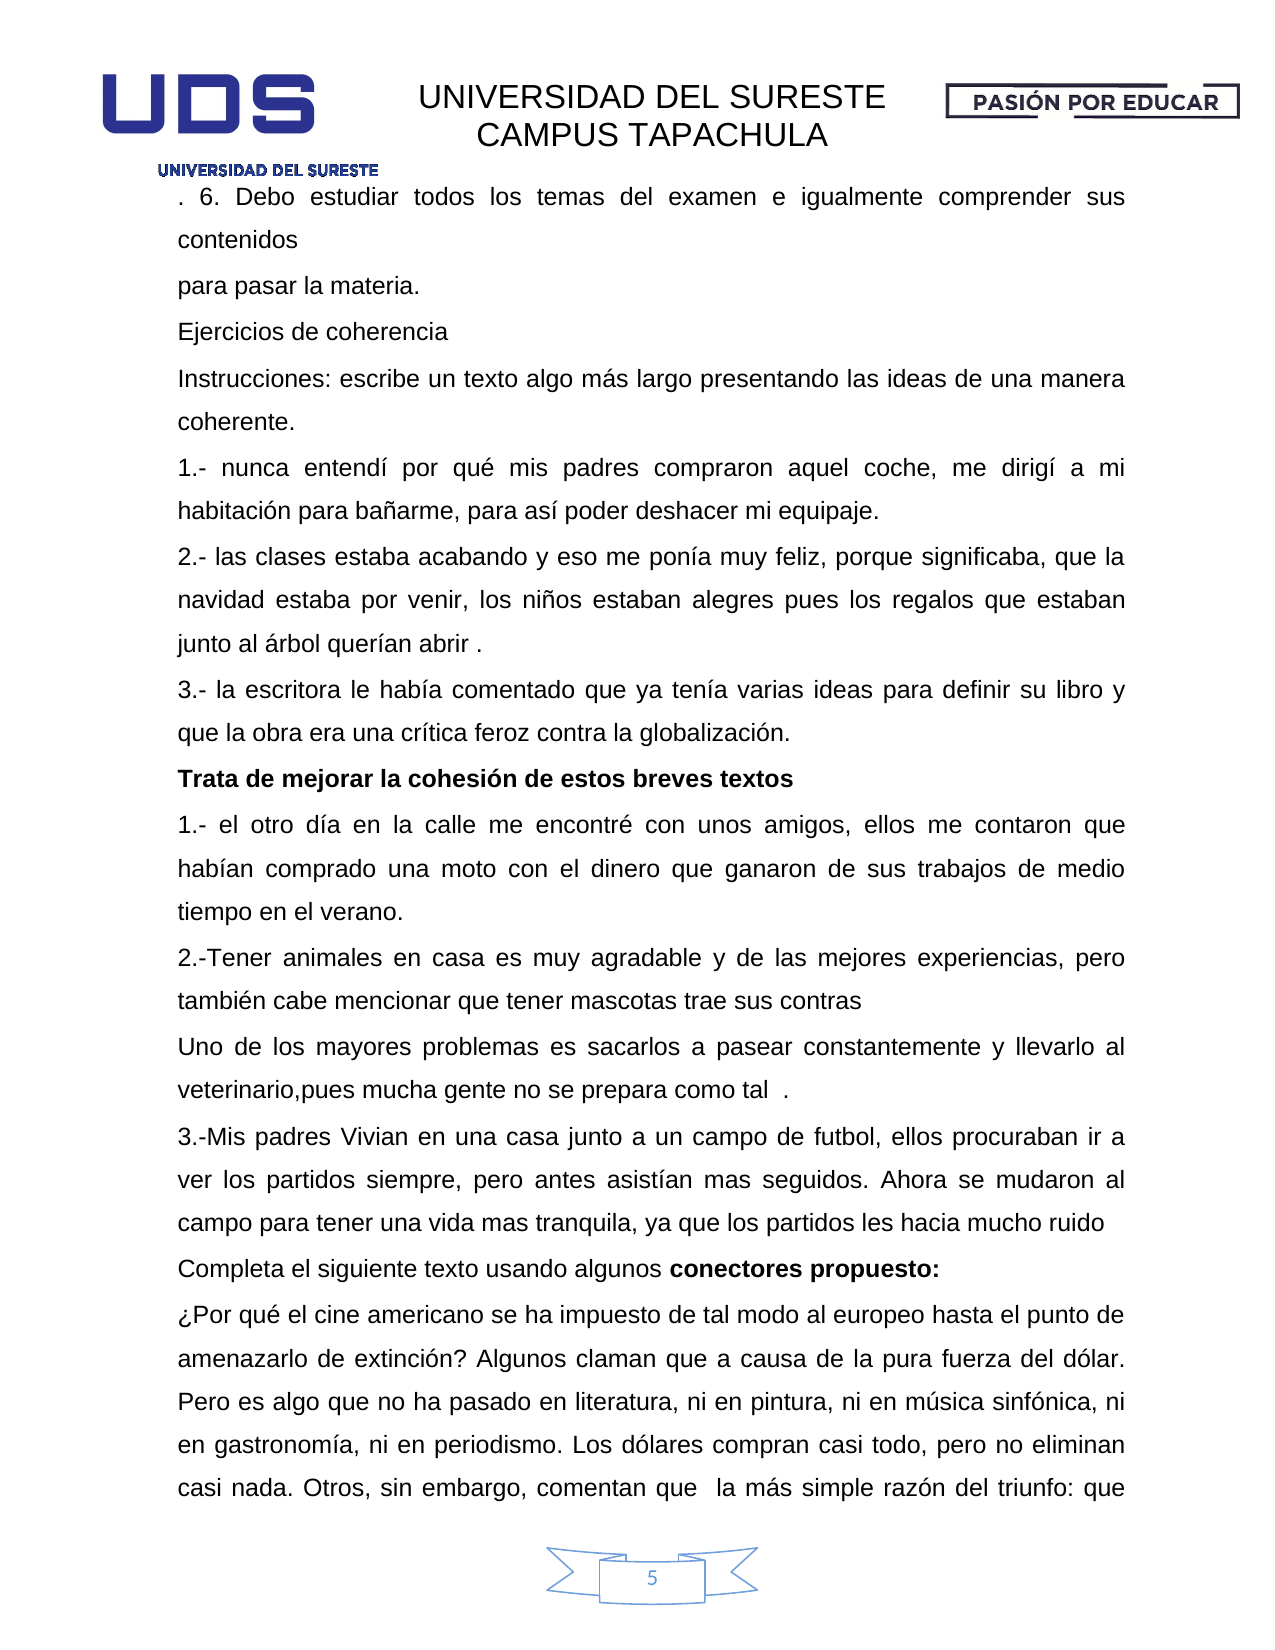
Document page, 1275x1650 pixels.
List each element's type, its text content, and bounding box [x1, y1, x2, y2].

picture [940, 78, 1241, 124]
picture [78, 44, 394, 215]
text 3.- la escritora le había comentado que ya tenía varias ideas para definir su libro y que la obra era una crítica feroz contra la globalización. [177, 675, 1127, 747]
text Ejercicios de coherencia [177, 317, 1127, 346]
text Trata de mejorar la cohesión de estos breves textos [177, 764, 1127, 793]
text Uno de los mayores problemas es sacarlos a pasear constantemente y llevarlo al veterinario,pues mucha gente no se prepara como tal . [177, 1032, 1127, 1104]
text 1.- nunca entendí por qué mis padres compraron aquel coche, me dirigí a mi habitación para bañarme, para así poder deshacer mi equipaje. [177, 453, 1127, 525]
text 3.-Mis padres Vivian en una casa junto a un campo de futbol, ellos procuraban ir a ver los partidos siempre, pero antes asistían mas seguidos. Ahora se mudaron al campo para tener una vida mas tranquila, ya que los partidos les hacia mucho ruido [177, 1122, 1127, 1237]
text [177, 1300, 1127, 1502]
text 2.- las clases estaba acabando y eso me ponía muy feliz, porque significaba, que la navidad estaba por venir, los niños estaban alegres pues los regalos que estaban junto al árbol querían abrir . [177, 542, 1127, 657]
text Completa el siguiente texto usando algunos conectores propuesto: [177, 1254, 1127, 1283]
text 1.- el otro día en la calle me encontré con unos amigos, ellos me contaron que habían comprado una moto con el dinero que ganaron de sus trabajos de medio tiempo en el verano. [177, 810, 1127, 925]
text para pasar la materia. [177, 271, 1127, 300]
text Instrucciones: escribe un texto algo más largo presentando las ideas de una manera coherente. [177, 363, 1127, 435]
text . 6. Debo estudiar todos los temas del examen e igualmente comprender sus contenidos [177, 182, 1127, 253]
text 2.-Tener animales en casa es muy agradable y de las mejores experiencias, pero también cabe mencionar que tener mascotas trae sus contras [177, 943, 1127, 1015]
